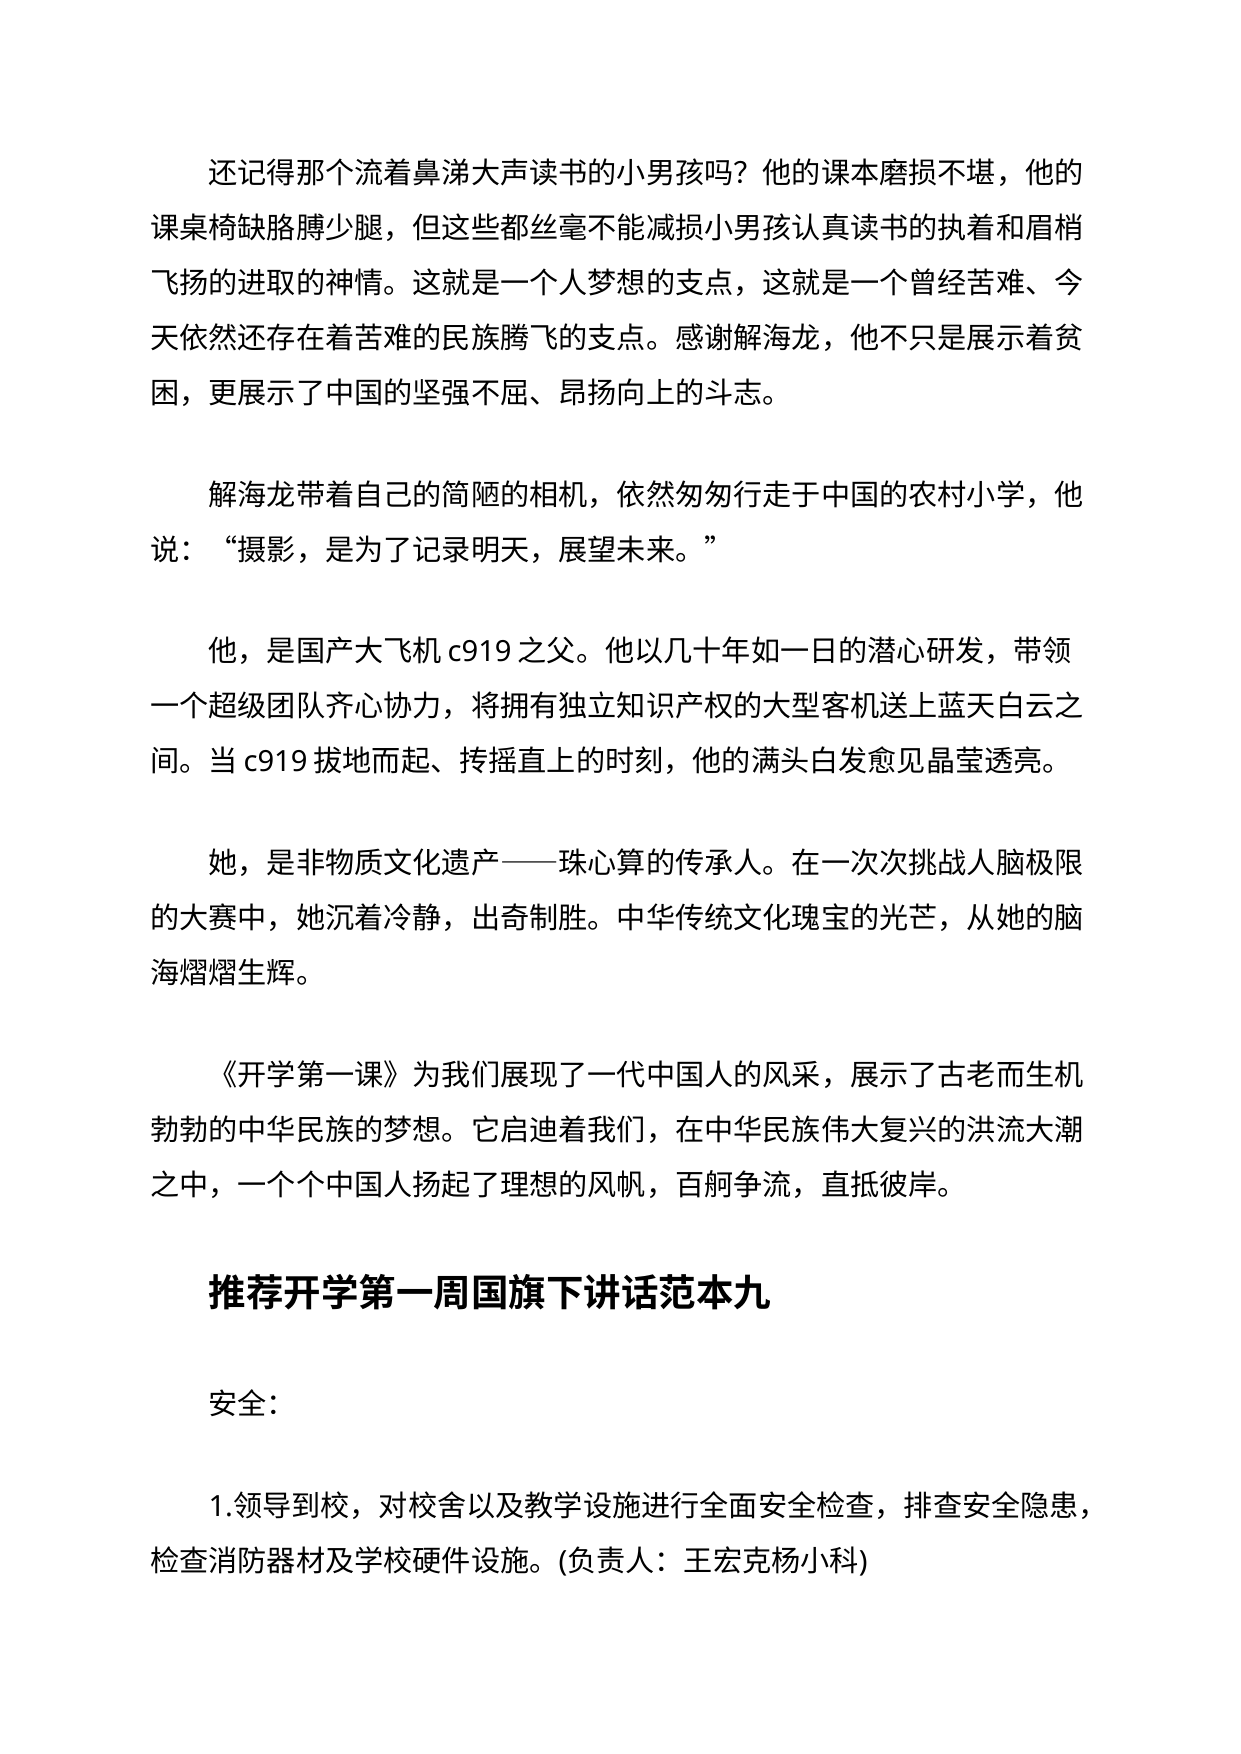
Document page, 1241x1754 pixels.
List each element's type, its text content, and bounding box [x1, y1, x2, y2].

text 她，是非物质文化遗产——珠心算的传承人。在一次次挑战人脑极限的大赛中，她沉着冷静，出奇制胜。中华传统文化瑰宝的光芒，从她的脑海熠熠生辉。 [150, 840, 1090, 992]
text 他，是国产大飞机c919之父。他以几十年如一日的潜心研发，带领一个超级团队齐心协力，将拥有独立知识产权的大型客机送上蓝天白云之间。当c919拔地而起、抟摇直上的时刻，他的满头白发愈见晶莹透亮。 [150, 628, 1090, 780]
text 还记得那个流着鼻涕大声读书的小男孩吗？他的课本磨损不堪，他的课桌椅缺胳膊少腿，但这些都丝毫不能减损小男孩认真读书的执着和眉梢飞扬的进取的神情。这就是一个人梦想的支点，这就是一个曾经苦难、今天依然还存在着苦难的民族腾飞的支点。感谢解海龙，他不只是展示着贫困，更展示了中国的坚强不屈、昂扬向上的斗志。 [150, 150, 1090, 412]
text 解海龙带着自己的简陋的相机，依然匆匆行走于中国的农村小学，他说：“摄影，是为了记录明天，展望未来。” [150, 471, 1090, 568]
text 《开学第一课》为我们展现了一代中国人的风采，展示了古老而生机勃勃的中华民族的梦想。它启迪着我们，在中华民族伟大复兴的洪流大潮之中，一个个中国人扬起了理想的风帆，百舸争流，直抵彼岸。 [150, 1051, 1090, 1203]
text 推荐开学第一周国旗下讲话范本九 [150, 1263, 1090, 1317]
text 1.领导到校，对校舍以及教学设施进行全面安全检查，排查安全隐患，检查消防器材及学校硬件设施。(负责人：王宏克杨小科) [150, 1482, 1090, 1579]
text 安全： [150, 1380, 1090, 1423]
